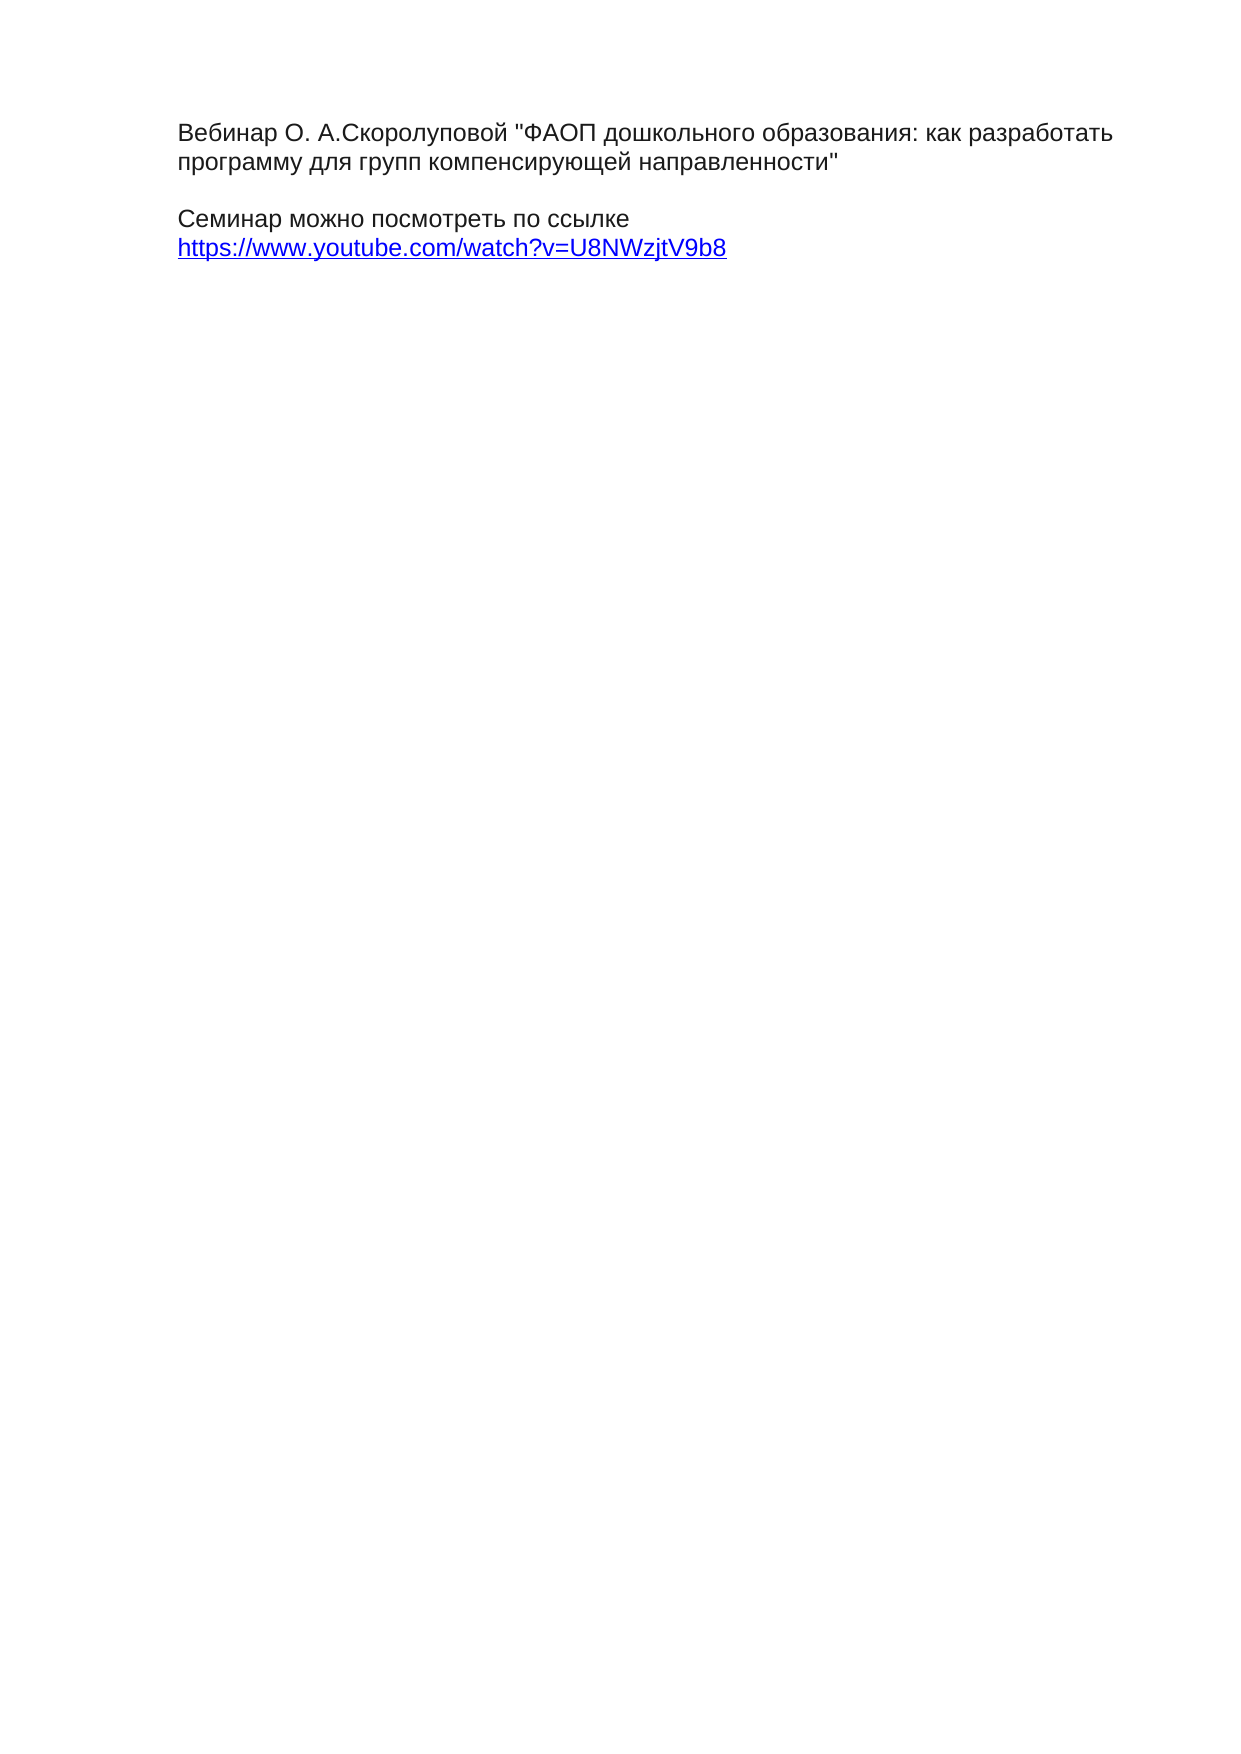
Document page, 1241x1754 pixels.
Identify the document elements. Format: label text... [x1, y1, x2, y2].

text Вебинар О. А.Скоролуповой "ФАОП дошкольного образования: как разработать программу для групп компенсирующей направленности" [177, 118, 1152, 176]
text Семинар можно посмотреть по ссылке [177, 204, 1152, 233]
text https://www.youtube.com/watch?v=U8NWzjtV9b8 [177, 233, 1152, 262]
